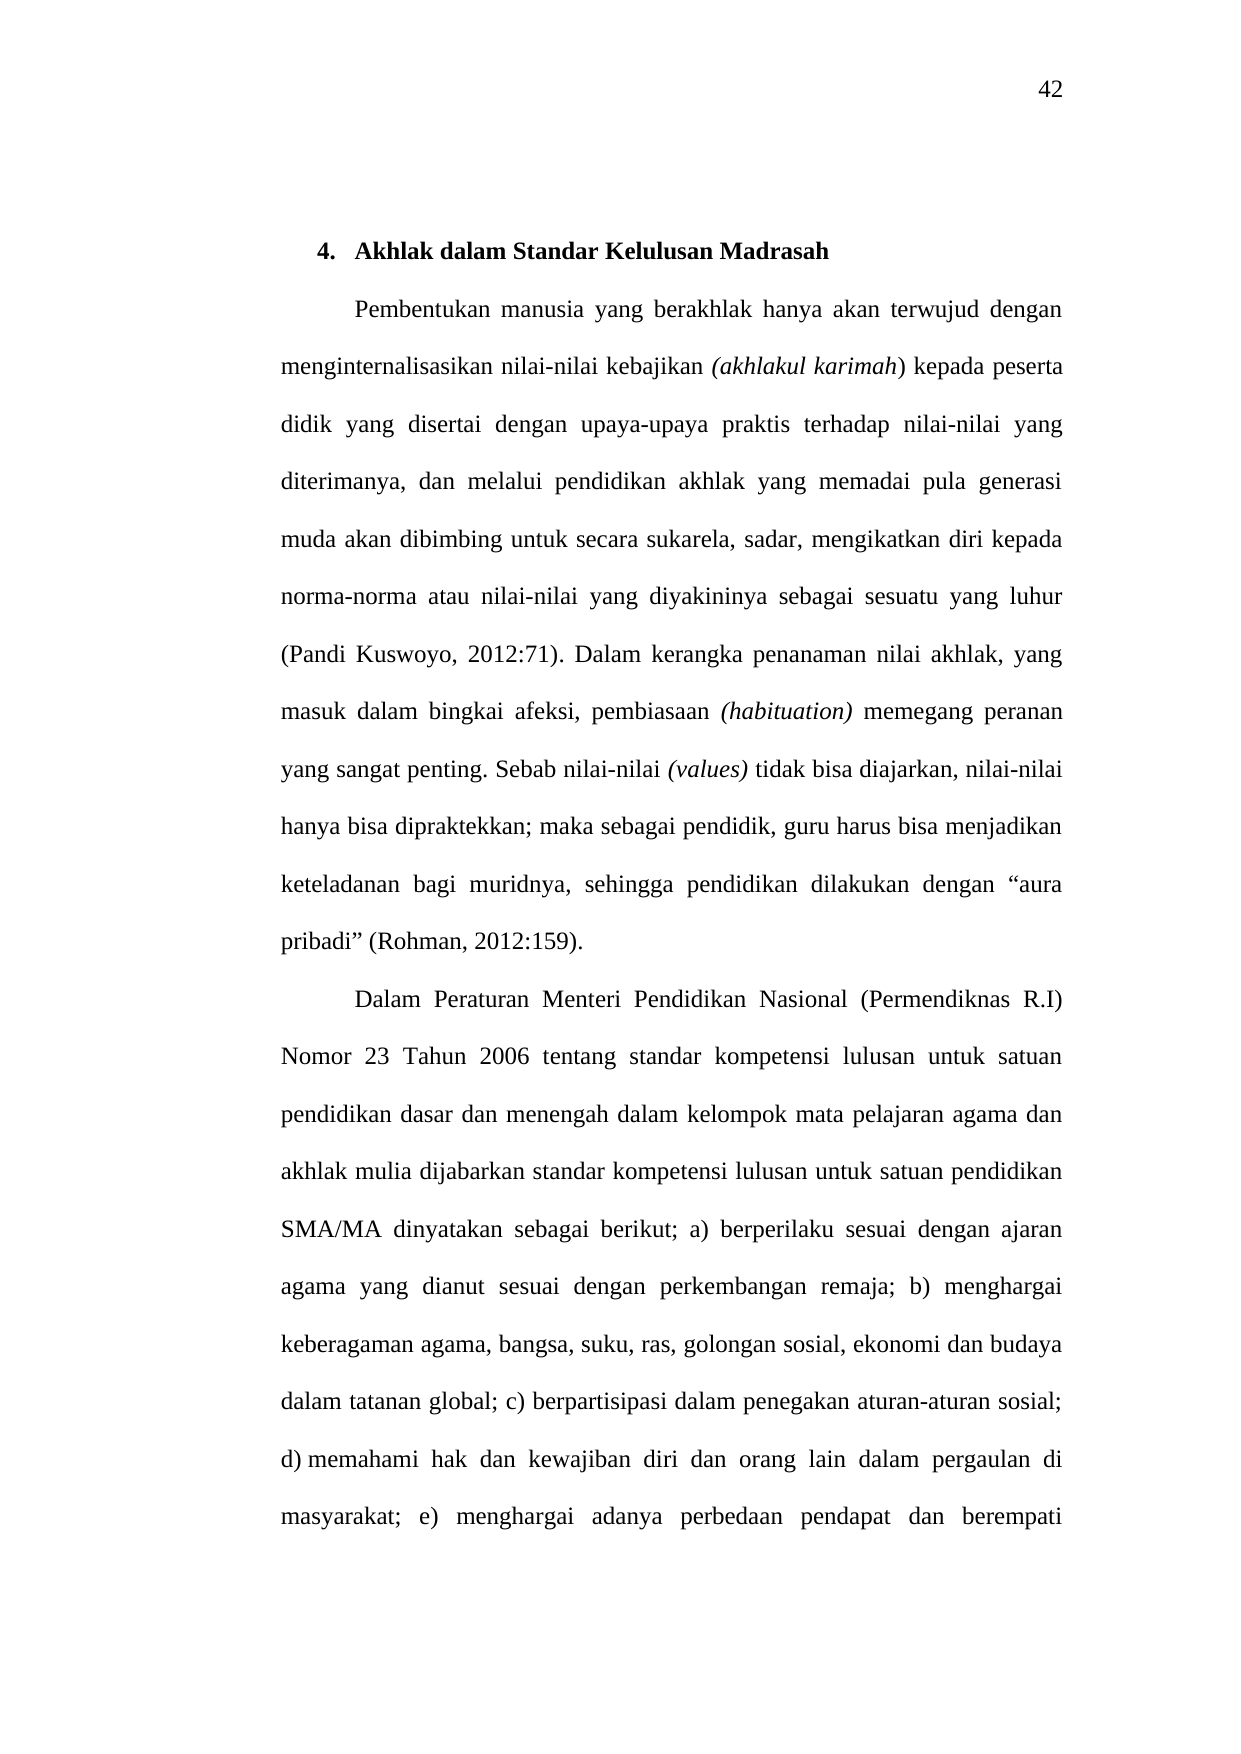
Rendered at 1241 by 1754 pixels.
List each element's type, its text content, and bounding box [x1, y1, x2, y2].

text Pembentukan manusia yang berakhlak hanya akan terwujud dengan menginternalisasikan nilai-nilai kebajikan (akhlakul karimah) kepada peserta didik yang disertai dengan upaya-upaya praktis terhadap nilai-nilai yang diterimanya, dan melalui pendidikan akhlak yang memadai pula generasi muda akan dibimbing untuk secara sukarela, sadar, mengikatkan diri kepada norma-norma atau nilai-nilai yang diyakininya sebagai sesuatu yang luhur (Pandi Kuswoyo, 2012:71). Dalam kerangka penanaman nilai akhlak, yang masuk dalam bingkai afeksi, pembiasaan (habituation) memegang peranan yang sangat penting. Sebab nilai-nilai (values) tidak bisa diajarkan, nilai-nilai hanya bisa dipraktekkan; maka sebagai pendidik, guru harus bisa menjadikan keteladanan bagi muridnya, sehingga pendidikan dilakukan dengan “aura pribadi” (Rohman, 2012:159). [281, 294, 1063, 955]
subtitle Akhlak dalam Standar Kelulusan Madrasah [317, 236, 1063, 265]
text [281, 984, 1063, 1530]
